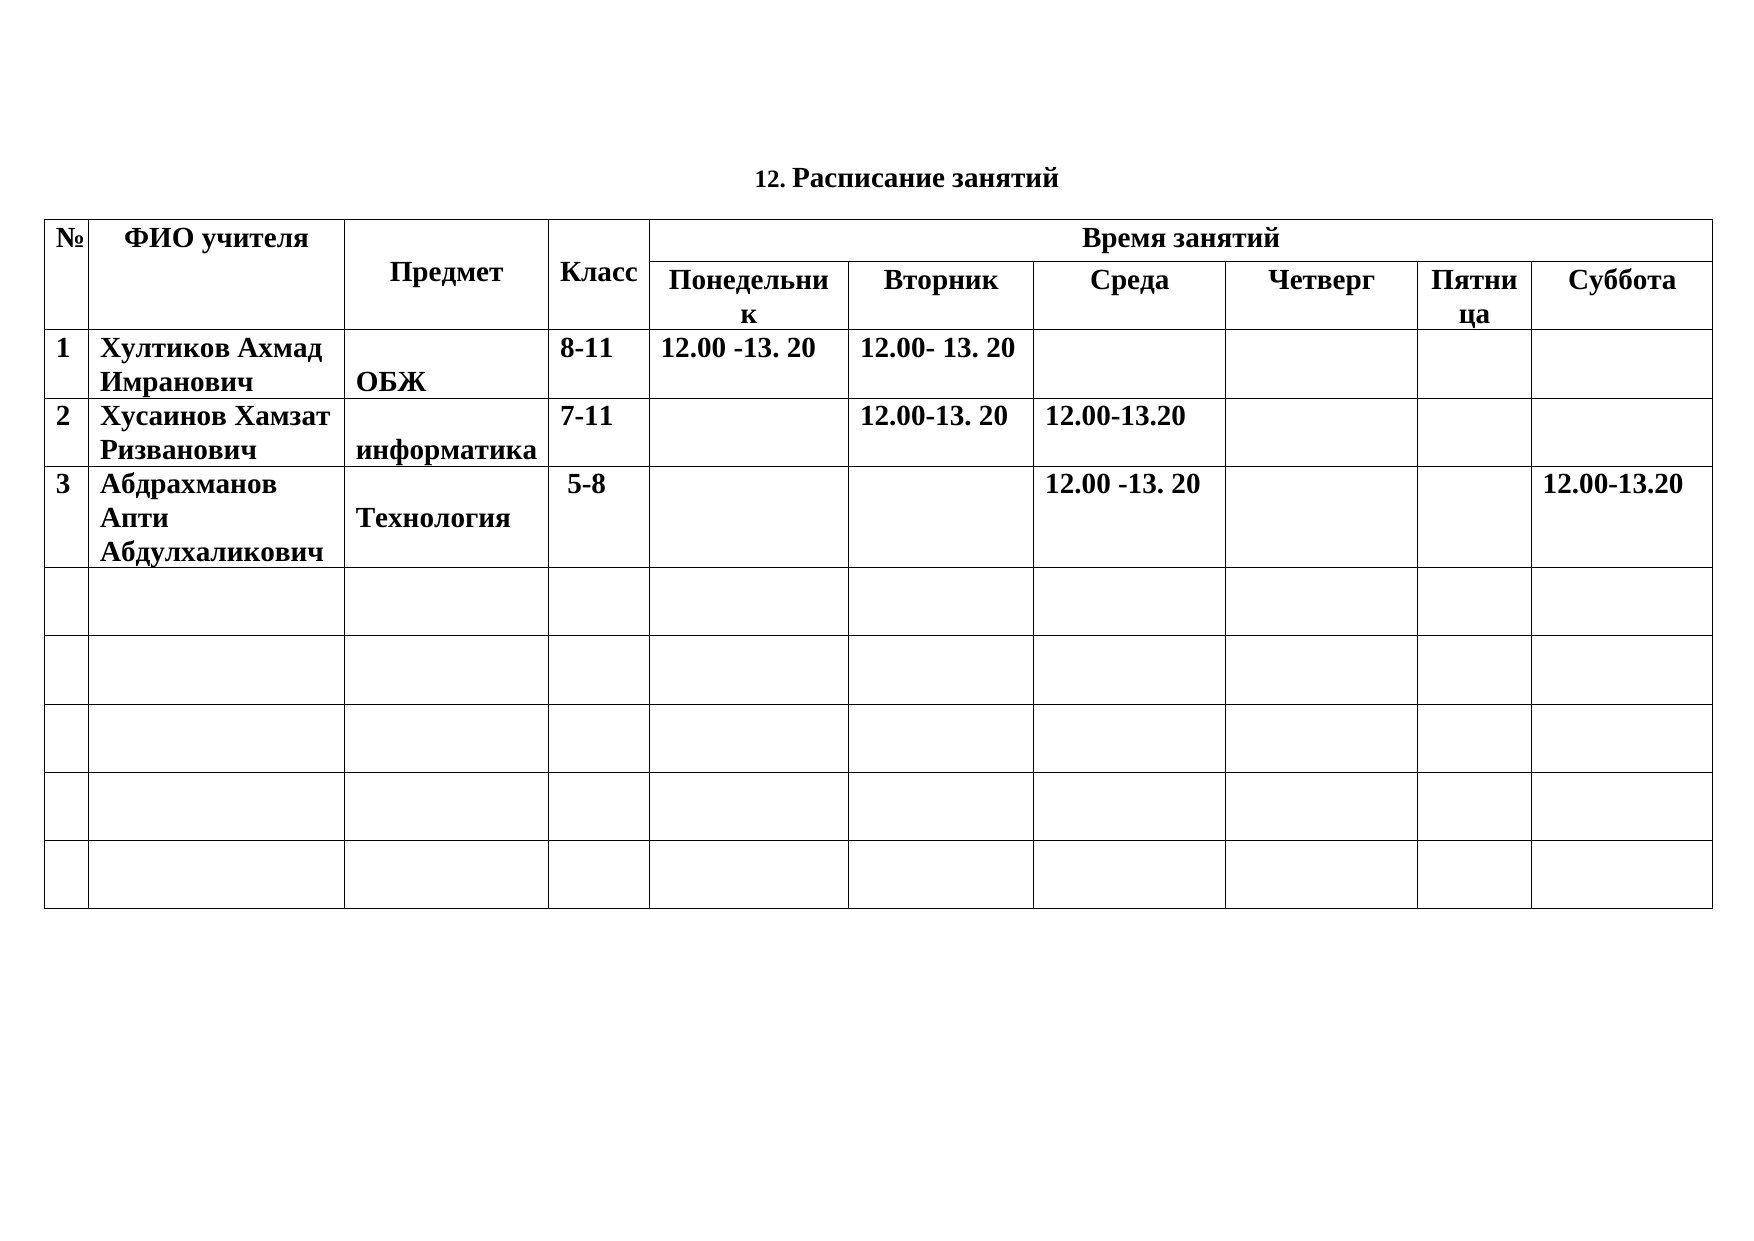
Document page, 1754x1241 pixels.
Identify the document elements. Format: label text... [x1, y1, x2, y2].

table_cell 12.00 -13. 20 [1034, 467, 1225, 567]
table_cell Хултиков Ахмад Имранович [89, 330, 344, 397]
table_cell [849, 773, 1033, 840]
table_cell [1226, 841, 1417, 908]
table_cell [1532, 773, 1712, 840]
table_cell [45, 568, 88, 635]
table_cell [1034, 841, 1225, 908]
table_cell 12.00-13. 20 [849, 399, 1033, 466]
table_cell [650, 467, 848, 567]
table_cell Среда [1034, 262, 1225, 329]
table_cell Четверг [1226, 262, 1417, 329]
table_cell [1418, 636, 1531, 703]
table_cell Пятница [1418, 262, 1531, 329]
table_cell [89, 568, 344, 635]
table_header Класс [549, 220, 649, 329]
table_cell [89, 773, 344, 840]
table_cell [650, 773, 848, 840]
table_cell [1532, 568, 1712, 635]
table_cell [849, 841, 1033, 908]
table_cell 1 [45, 330, 88, 397]
table_cell [549, 841, 649, 908]
table_cell [650, 841, 848, 908]
table_cell [650, 636, 848, 703]
table_cell [1418, 841, 1531, 908]
table_cell [1532, 841, 1712, 908]
table_header ФИО учителя [89, 220, 344, 329]
table_cell [1226, 773, 1417, 840]
table_header Предмет [345, 220, 548, 329]
table_cell 12.00-13.20 [1034, 399, 1225, 466]
table_cell [1226, 705, 1417, 772]
table_cell [1418, 705, 1531, 772]
table_cell [1034, 773, 1225, 840]
table_cell Технология [345, 467, 548, 567]
table_cell [1034, 636, 1225, 703]
table_cell [1418, 467, 1531, 567]
table_cell [89, 636, 344, 703]
table_cell [89, 705, 344, 772]
table_cell [849, 568, 1033, 635]
table_cell ОБЖ [345, 330, 548, 397]
table_cell [849, 636, 1033, 703]
table_cell 3 [45, 467, 88, 567]
table_cell [549, 773, 649, 840]
table_cell [650, 399, 848, 466]
table_cell Хусаинов Хамзат Ризванович [89, 399, 344, 466]
table_cell [345, 636, 548, 703]
table_cell [1226, 636, 1417, 703]
table_cell [1532, 705, 1712, 772]
table_cell информатика [345, 399, 548, 466]
table_cell [45, 773, 88, 840]
table_cell [1226, 399, 1417, 466]
table_cell [1226, 467, 1417, 567]
table_cell [1418, 568, 1531, 635]
table_cell [849, 705, 1033, 772]
table_cell [345, 841, 548, 908]
table_cell 2 [45, 399, 88, 466]
table_cell [345, 568, 548, 635]
table_cell [650, 705, 848, 772]
table_cell [45, 705, 88, 772]
table_cell 12.00- 13. 20 [849, 330, 1033, 397]
table_cell [1418, 330, 1531, 397]
table_cell [345, 705, 548, 772]
table_header Время занятий [650, 220, 1712, 261]
table_cell Вторник [849, 262, 1033, 329]
table_cell 8-11 [549, 330, 649, 397]
table_cell [549, 705, 649, 772]
table_cell [549, 568, 649, 635]
table_cell 12.00 -13. 20 [650, 330, 848, 397]
table_cell [1532, 636, 1712, 703]
table_cell 12.00-13.20 [1532, 467, 1712, 567]
table_cell [89, 841, 344, 908]
table_cell [1418, 399, 1531, 466]
table_cell 5-8 [549, 467, 649, 567]
table_cell [45, 636, 88, 703]
table_cell [1034, 330, 1225, 397]
table_cell [45, 841, 88, 908]
table_cell Абдрахманов Апти Абдулхаликович [89, 467, 344, 567]
table_cell [549, 636, 649, 703]
table_cell [1418, 773, 1531, 840]
list Расписание занятий [177, 160, 1636, 193]
table_cell [1226, 568, 1417, 635]
table_cell Понедельник [650, 262, 848, 329]
table_cell [1034, 568, 1225, 635]
table_cell [345, 773, 548, 840]
table_cell [1226, 330, 1417, 397]
table_header № [45, 220, 88, 329]
table_cell [650, 568, 848, 635]
table_cell Суббота [1532, 262, 1712, 329]
table_cell [849, 467, 1033, 567]
table_cell 7-11 [549, 399, 649, 466]
table_cell [1532, 399, 1712, 466]
table_cell [1532, 330, 1712, 397]
table_cell [1034, 705, 1225, 772]
